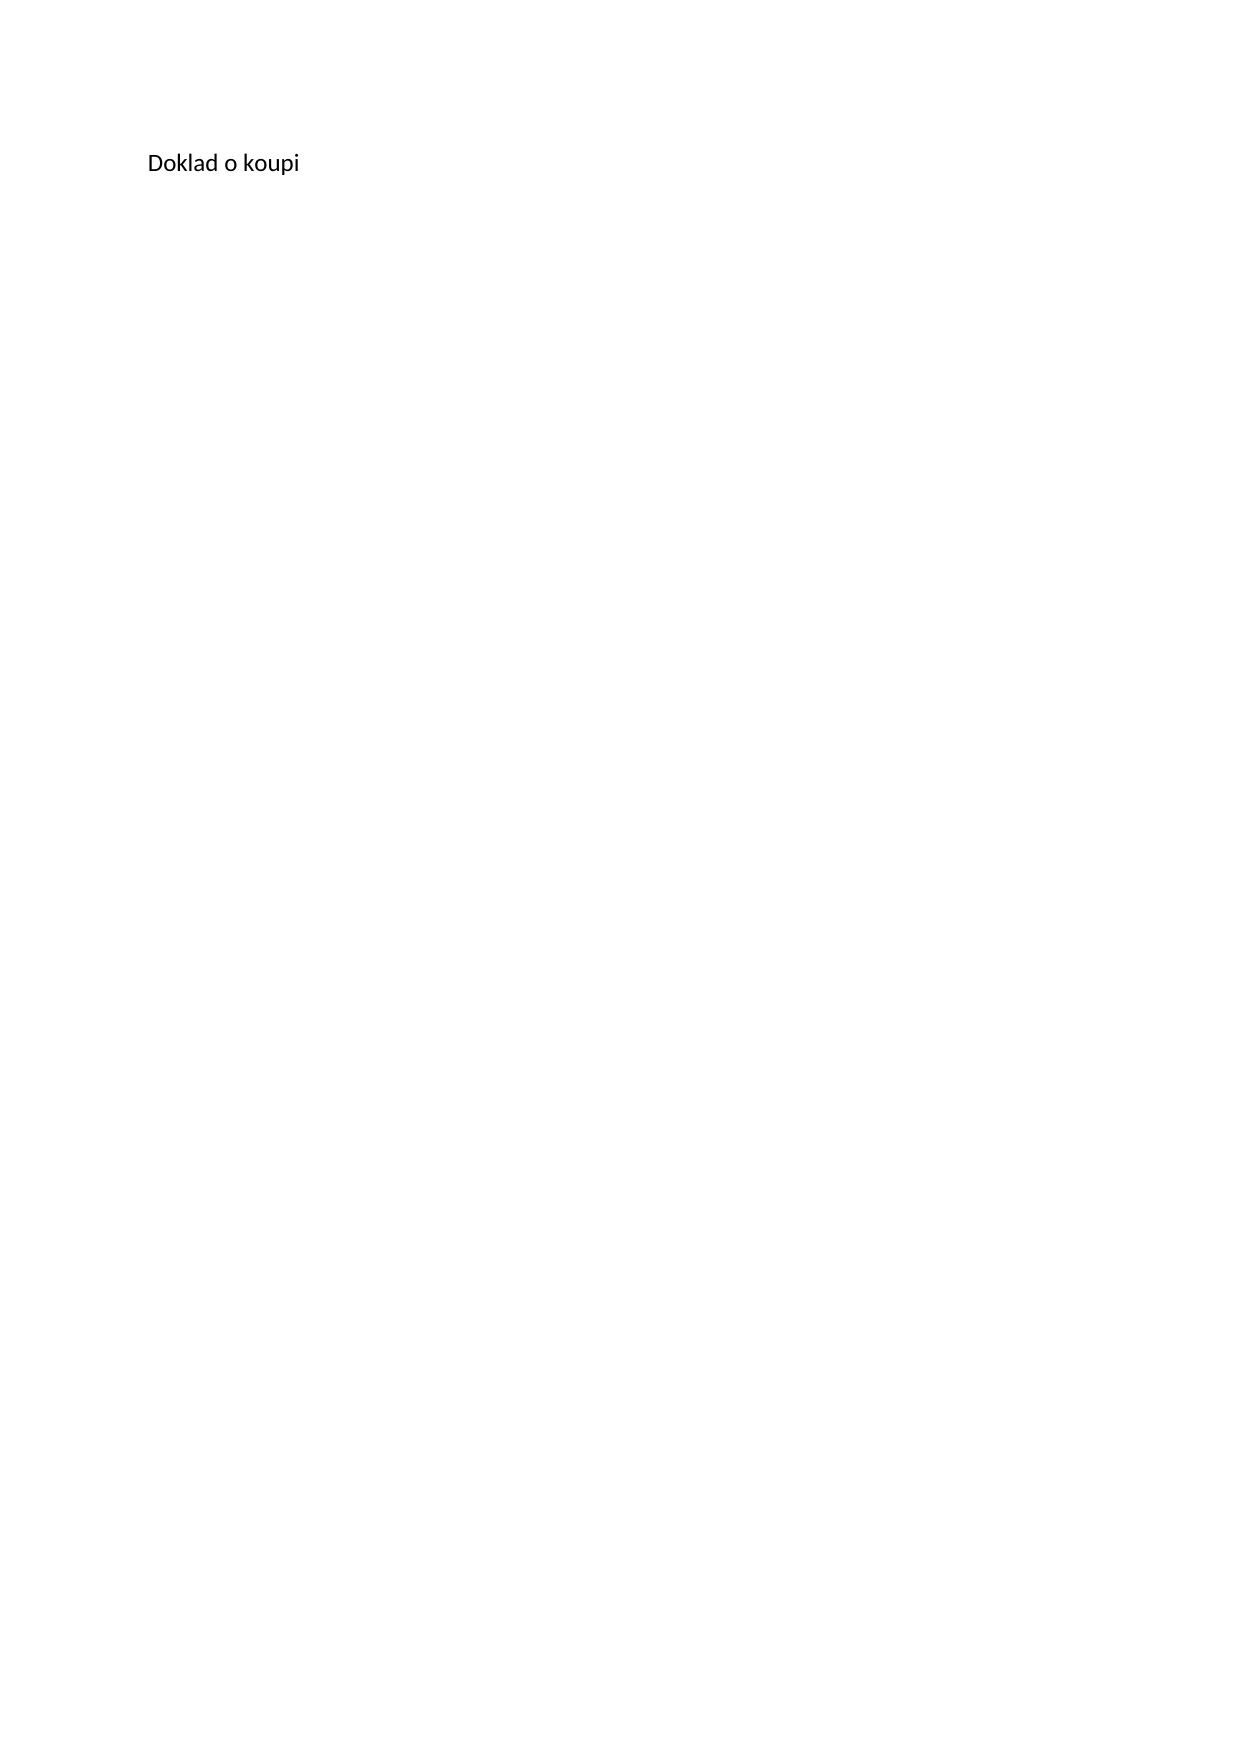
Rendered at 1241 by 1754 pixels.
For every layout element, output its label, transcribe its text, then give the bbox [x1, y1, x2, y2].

text Doklad o koupi [148, 148, 1093, 178]
